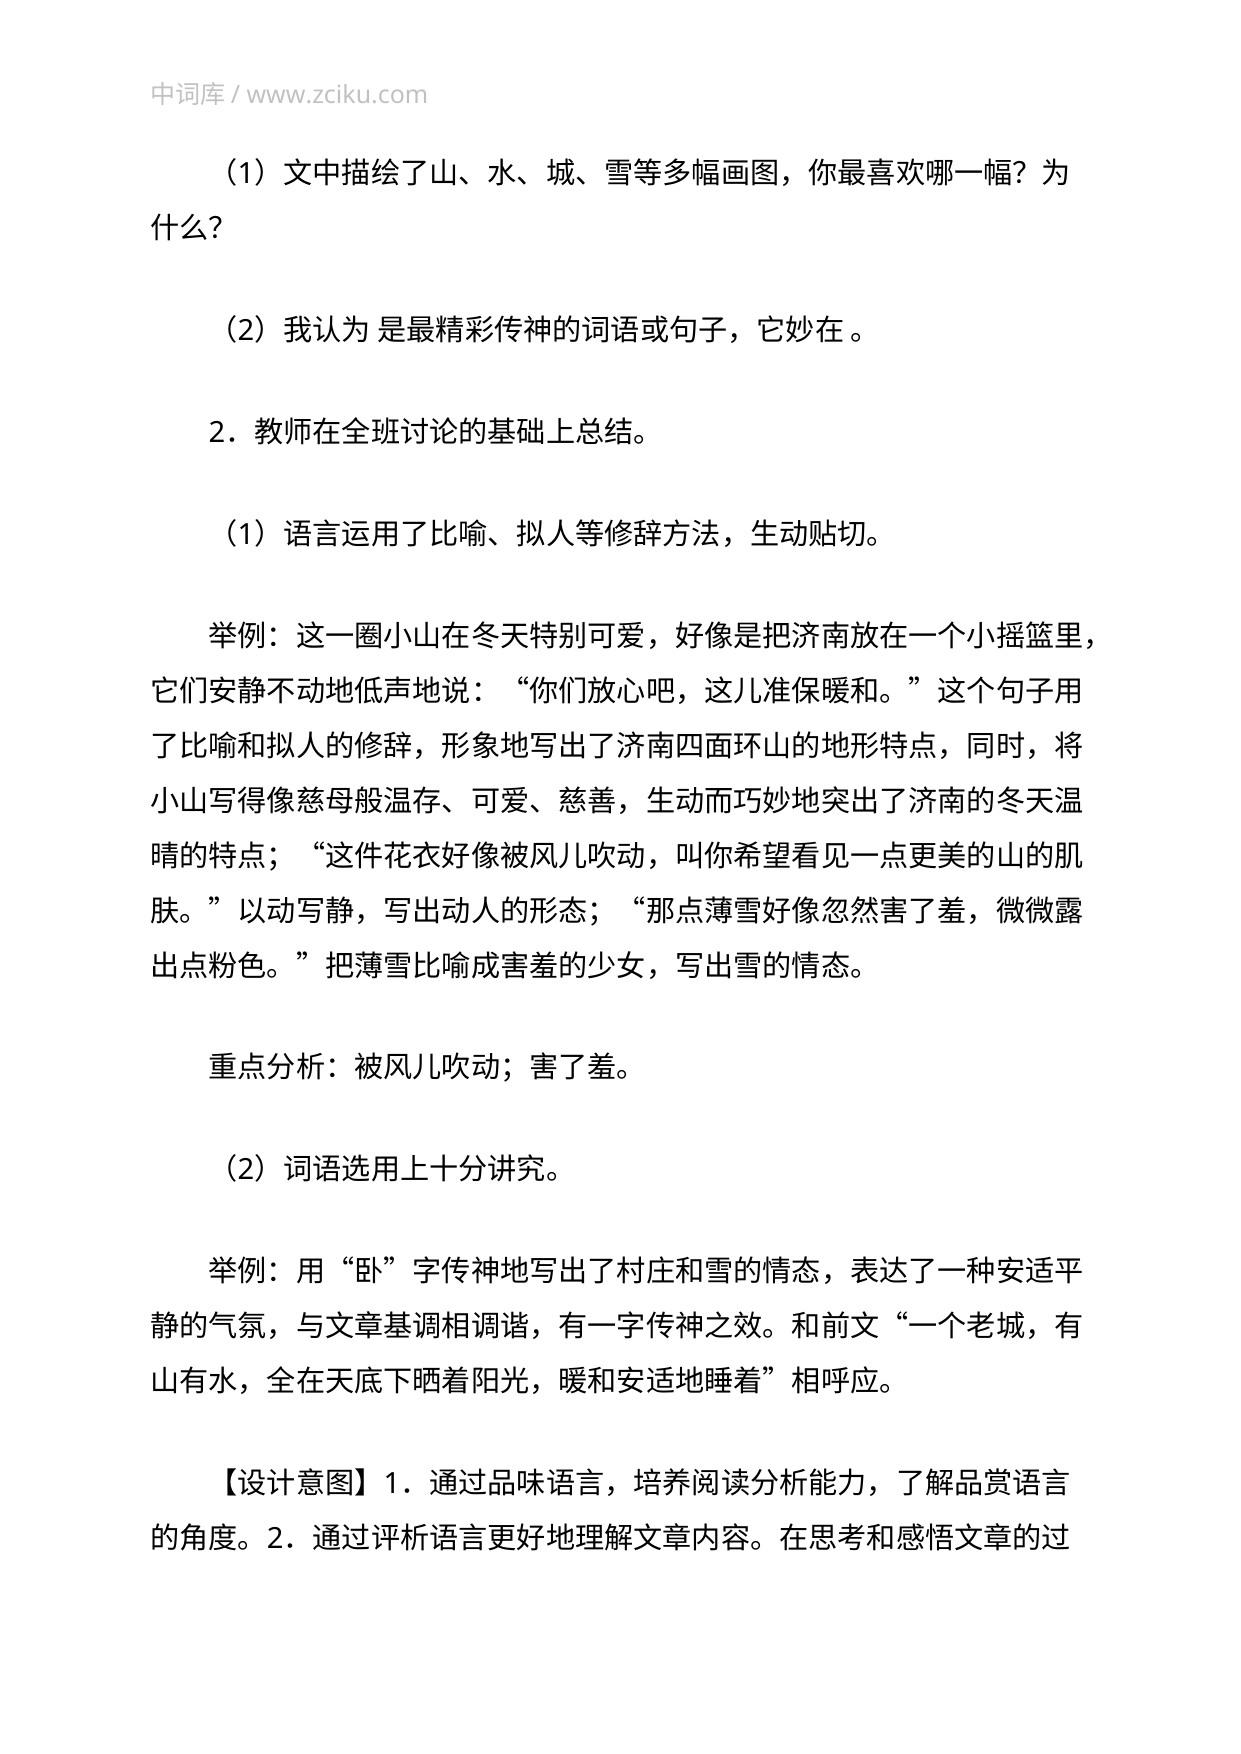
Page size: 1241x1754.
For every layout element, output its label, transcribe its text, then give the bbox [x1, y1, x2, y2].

text 举例：这一圈小山在冬天特别可爱，好像是把济南放在一个小摇篮里，它们安静不动地低声地说：“你们放心吧，这儿准保暖和。”这个句子用了比喻和拟人的修辞，形象地写出了济南四面环山的地形特点，同时，将小山写得像慈母般温存、可爱、慈善，生动而巧妙地突出了济南的冬天温晴的特点；“这件花衣好像被风儿吹动，叫你希望看见一点更美的山的肌肤。”以动写静，写出动人的形态；“那点薄雪好像忽然害了羞，微微露出点粉色。”把薄雪比喻成害羞的少女，写出雪的情态。 [150, 613, 1090, 984]
text （2）词语选用上十分讲究。 [150, 1146, 1090, 1188]
text （1）语言运用了比喻、拟人等修辞方法，生动贴切。 [150, 511, 1090, 553]
text 2．教师在全班讨论的基础上总结。 [150, 409, 1090, 451]
text （2）我认为 是最精彩传神的词语或句子，它妙在 。 [150, 307, 1090, 349]
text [150, 1459, 1090, 1557]
text 重点分析：被风儿吹动；害了羞。 [150, 1044, 1090, 1086]
text （1）文中描绘了山、水、城、雪等多幅画图，你最喜欢哪一幅？为什么？ [150, 150, 1090, 247]
text 举例：用“卧”字传神地写出了村庄和雪的情态，表达了一种安适平静的气氛，与文章基调相调谐，有一字传神之效。和前文“一个老城，有山有水，全在天底下晒着阳光，暖和安适地睡着”相呼应。 [150, 1248, 1090, 1400]
